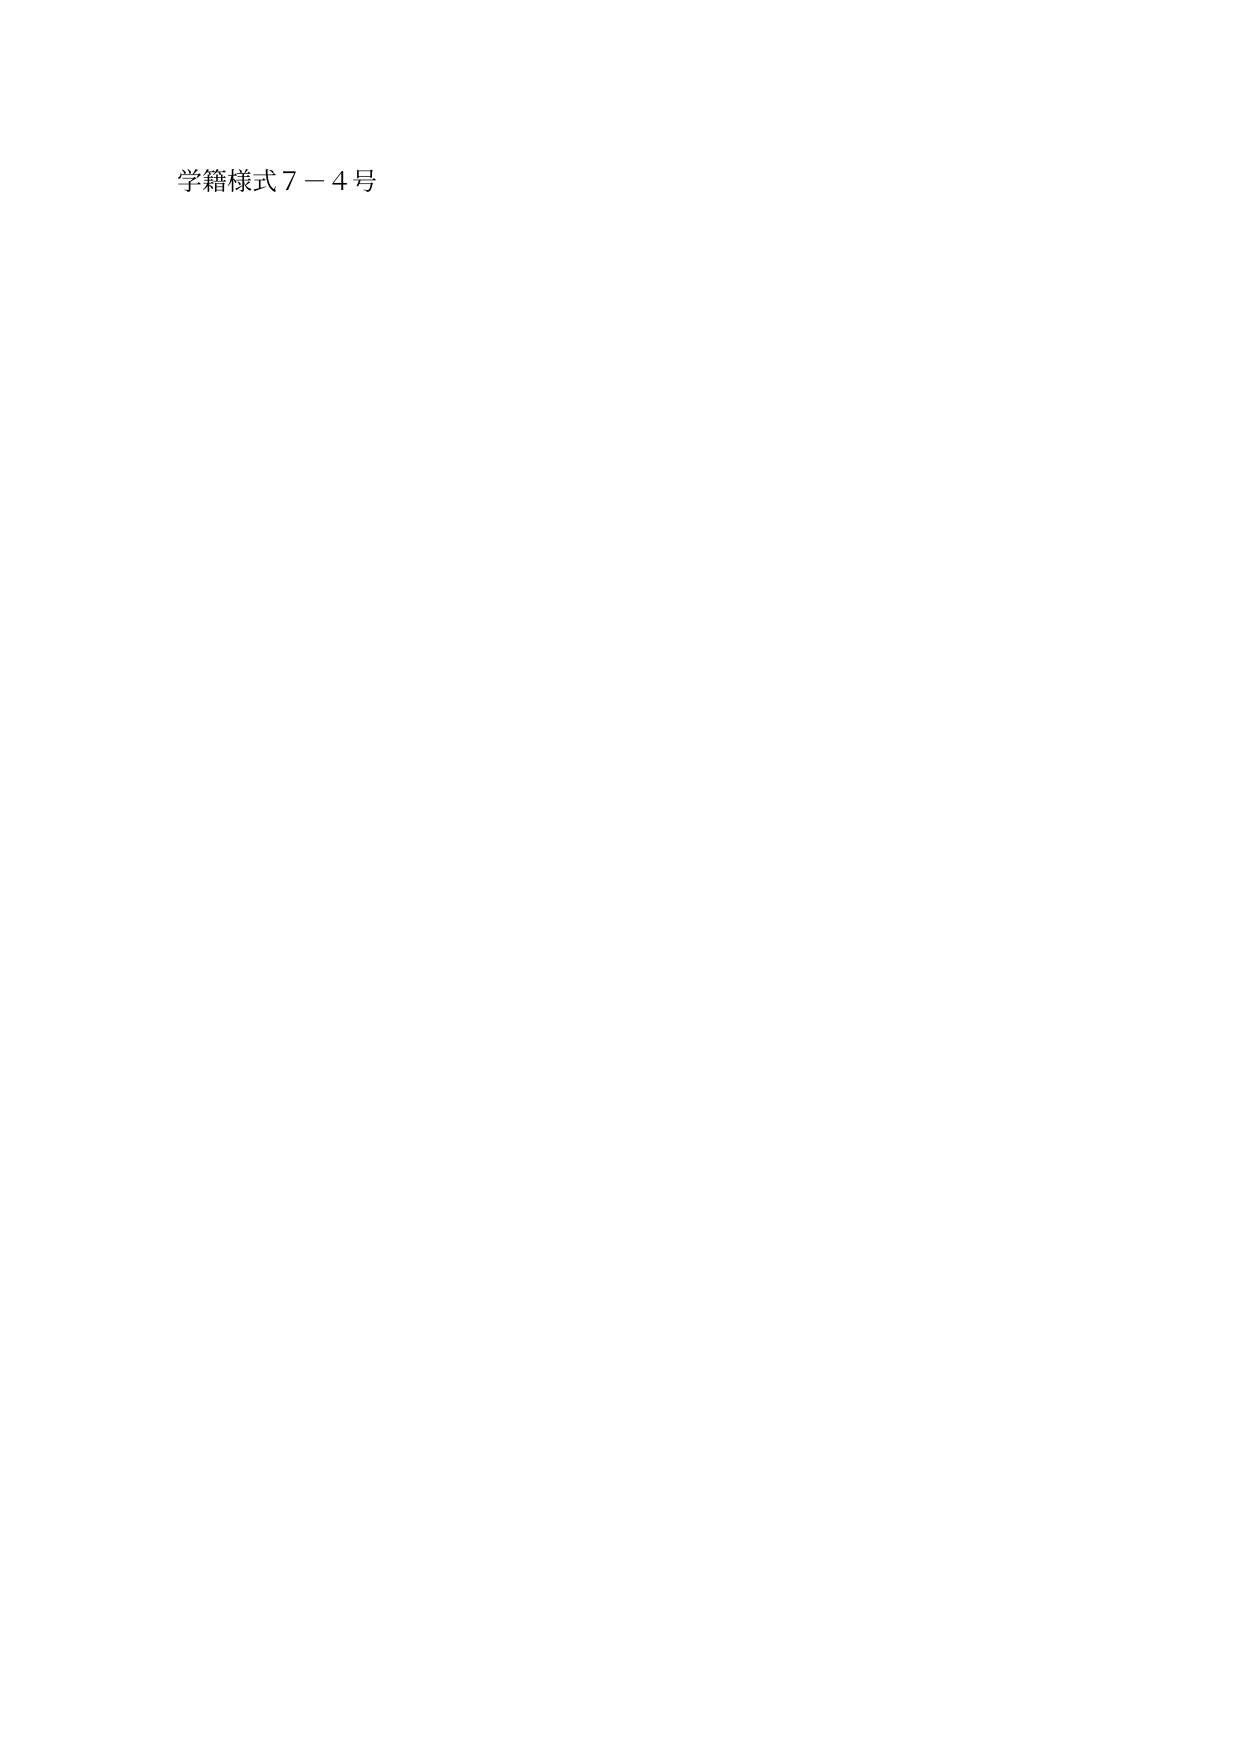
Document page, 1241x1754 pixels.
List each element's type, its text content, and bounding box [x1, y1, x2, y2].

text 学籍様式７－４号 [177, 161, 1063, 198]
